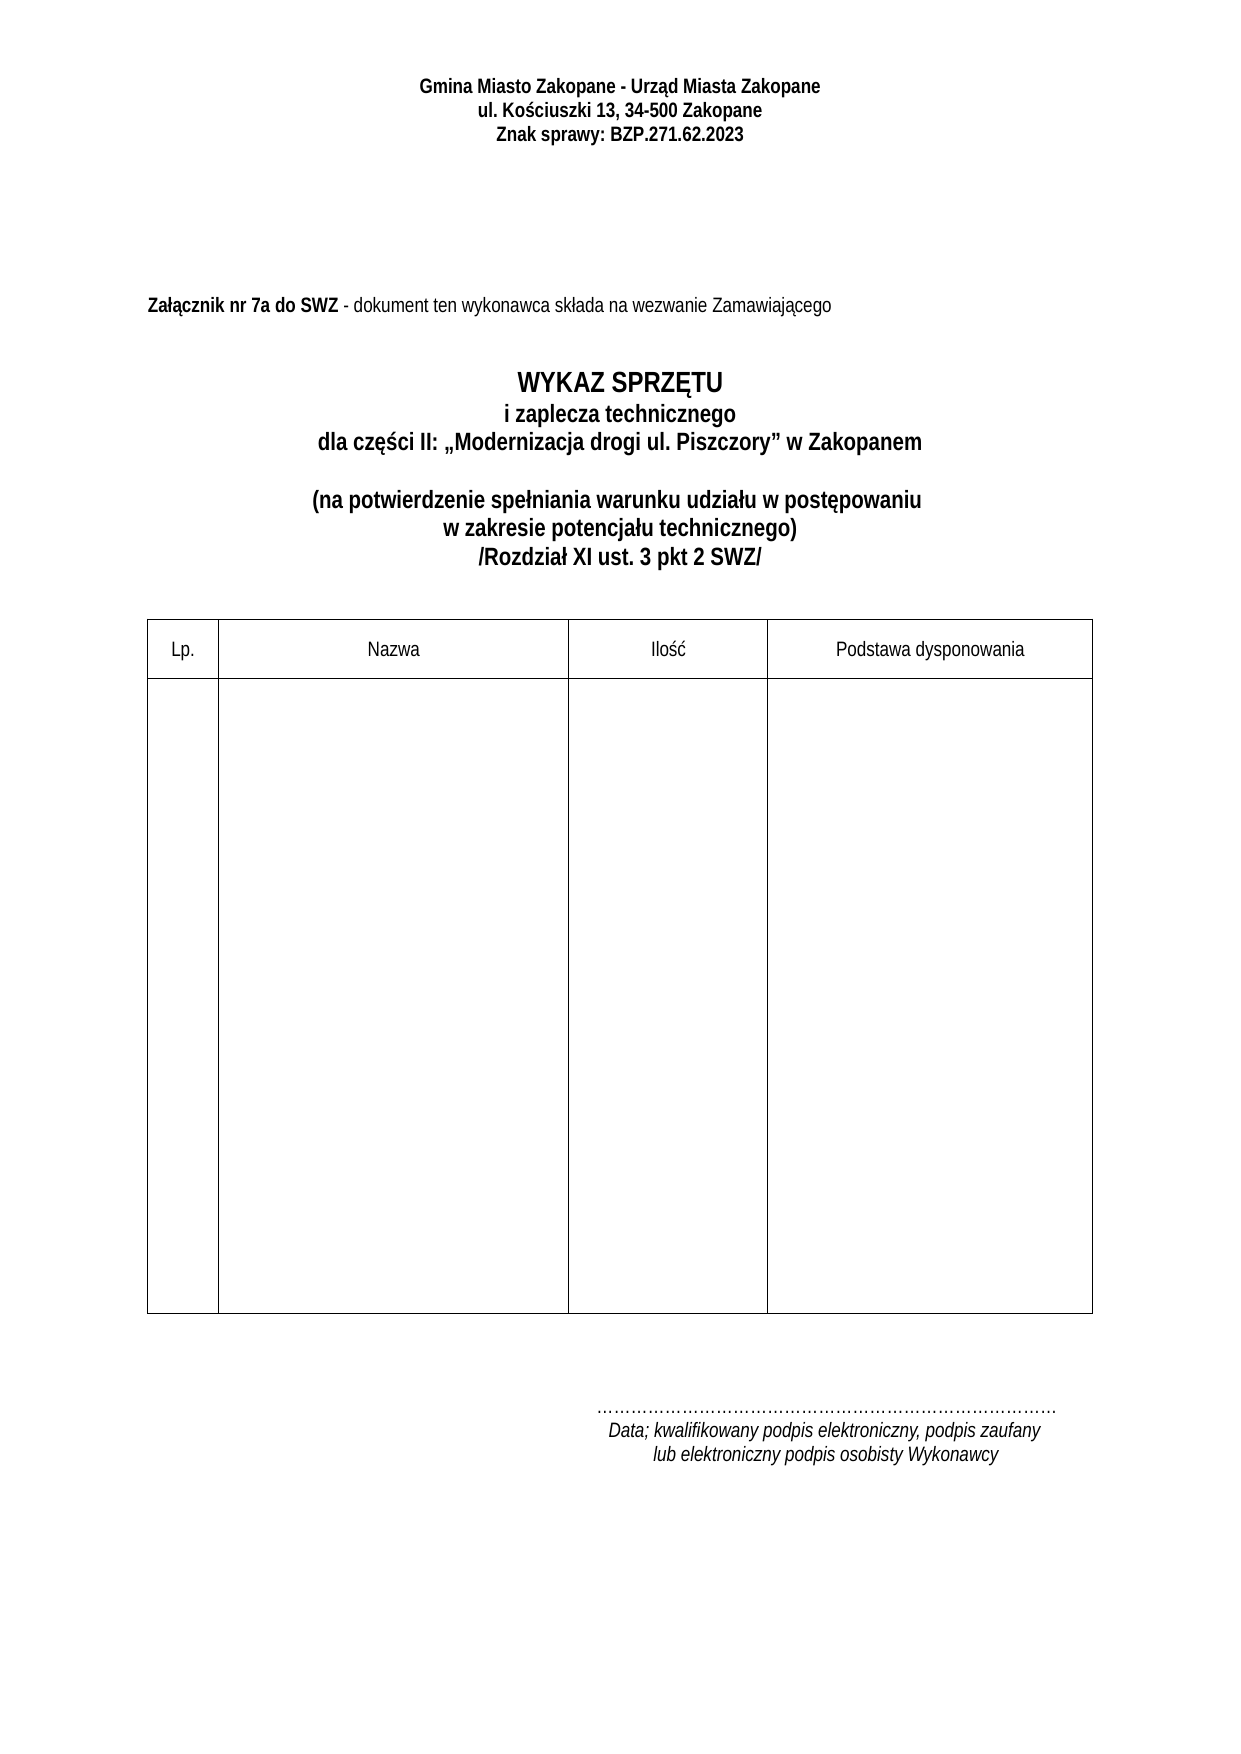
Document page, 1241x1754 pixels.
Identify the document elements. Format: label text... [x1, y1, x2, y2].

text WYKAZ SPRZĘTU [148, 365, 1093, 399]
table_cell [219, 679, 568, 1313]
text ……………………………………………………………………… [561, 1394, 1093, 1418]
table_cell [148, 679, 218, 1313]
table_header Lp. [148, 620, 218, 678]
table_header Nazwa [219, 620, 568, 678]
table_header Podstawa dysponowania [768, 620, 1092, 678]
text dla części II: „Modernizacja drogi ul. Piszczory” w Zakopanem [148, 427, 1093, 456]
table_cell [569, 679, 767, 1313]
table_cell [768, 679, 1092, 1313]
text Załącznik nr 7a do SWZ - dokument ten wykonawca składa na wezwanie Zamawiającego [148, 293, 1093, 317]
text Data; kwalifikowany podpis elektroniczny, podpis zaufany lub elektroniczny podpis osobisty Wykonawcy [561, 1418, 1093, 1466]
text i zaplecza technicznego [148, 399, 1093, 427]
text /Rozdział XI ust. 3 pkt 2 SWZ/ [148, 542, 1093, 571]
text (na potwierdzenie spełniania warunku udziału w postępowaniu w zakresie potencjału technicznego) [148, 485, 1093, 542]
table_header Ilość [569, 620, 767, 678]
